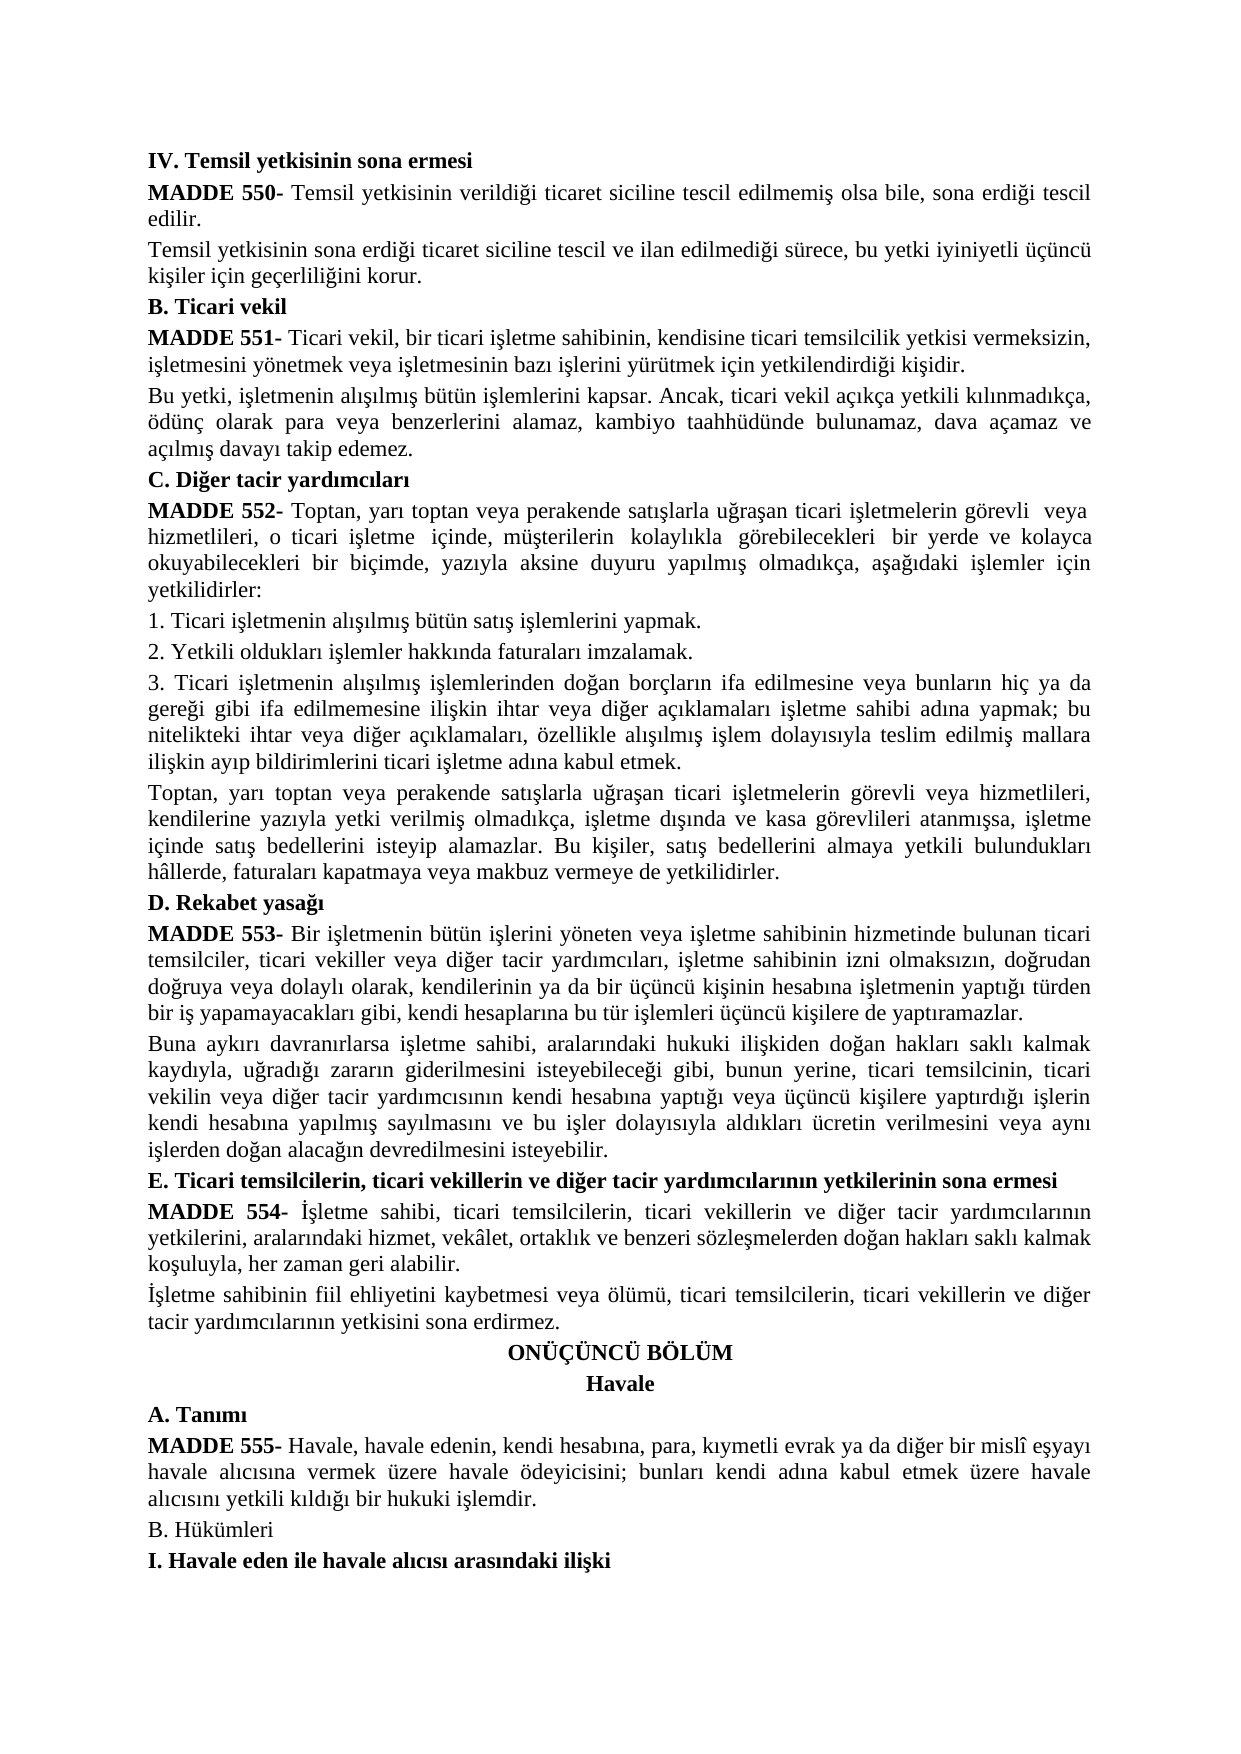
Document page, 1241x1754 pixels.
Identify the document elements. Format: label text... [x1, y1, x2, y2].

text Toptan, yarı toptan veya perakende satışlarla uğraşan ticari işletmelerin görevli veya hizmetlileri, kendilerine yazıyla yetki verilmiş olmadıkça, işletme dışında ve kasa görevlileri atanmışsa, işletme içinde satış bedellerini isteyip alamazlar. Bu kişiler, satış bedellerini almaya yetkili bulundukları hâllerde, faturaları kapatmaya veya makbuz vermeye de yetkilidirler. [148, 779, 1093, 884]
text A. Tanımı [148, 1401, 1093, 1427]
text B. Hükümleri [148, 1516, 1093, 1542]
text C. Diğer tacir yardımcıları [148, 466, 1093, 492]
text B. Ticari vekil [148, 293, 1093, 320]
text MADDE 555- Havale, havale edenin, kendi hesabına, para, kıymetli evrak ya da diğer bir mislî eşyayı havale alıcısına vermek üzere havale ödeyicisini; bunları kendi adına kabul etmek üzere havale alıcısını yetkili kıldığı bir hukuki işlemdir. [148, 1432, 1093, 1511]
text MADDE 554- İşletme sahibi, ticari temsilcilerin, ticari vekillerin ve diğer tacir yardımcılarının yetkilerini, aralarındaki hizmet, vekâlet, ortaklık ve benzeri sözleşmelerden doğan hakları saklı kalmak koşuluyla, her zaman geri alabilir. [148, 1198, 1093, 1277]
text I. Havale eden ile havale alıcısı arasındaki ilişki [148, 1547, 1093, 1573]
text 2. Yetkili oldukları işlemler hakkında faturaları imzalamak. [148, 638, 1093, 664]
text MADDE 551- Ticari vekil, bir ticari işletme sahibinin, kendisine ticari temsilcilik yetkisi vermeksizin, işletmesini yönetmek veya işletmesinin bazı işlerini yürütmek için yetkilendirdiği kişidir. [148, 324, 1093, 377]
text MADDE 550- Temsil yetkisinin verildiği ticaret siciline tescil edilmemiş olsa bile, sona erdiği tescil edilir. [148, 179, 1093, 231]
text Havale [148, 1370, 1093, 1396]
text MADDE 553- Bir işletmenin bütün işlerini yöneten veya işletme sahibinin hizmetinde bulunan ticari temsilciler, ticari vekiller veya diğer tacir yardımcıları, işletme sahibinin izni olmaksızın, doğrudan doğruya veya dolaylı olarak, kendilerinin ya da bir üçüncü kişinin hesabına işletmenin yaptığı türden bir iş yapamayacakları gibi, kendi hesaplarına bu tür işlemleri üçüncü kişilere de yaptıramazlar. [148, 920, 1093, 1026]
text D. Rekabet yasağı [148, 889, 1093, 915]
text Buna aykırı davranırlarsa işletme sahibi, aralarındaki hukuki ilişkiden doğan hakları saklı kalmak kaydıyla, uğradığı zararın giderilmesini isteyebileceği gibi, bunun yerine, ticari temsilcinin, ticari vekilin veya diğer tacir yardımcısının kendi hesabına yaptığı veya üçüncü kişilere yaptırdığı işlerin kendi hesabına yapılmış sayılmasını ve bu işler dolayısıyla aldıkları ücretin verilmesini veya aynı işlerden doğan alacağın devredilmesini isteyebilir. [148, 1030, 1093, 1162]
text Bu yetki, işletmenin alışılmış bütün işlemlerini kapsar. Ancak, ticari vekil açıkça yetkili kılınmadıkça, ödünç olarak para veya benzerlerini alamaz, kambiyo taahhüdünde bulunamaz, dava açamaz ve açılmış davayı takip edemez. [148, 382, 1093, 461]
text 1. Ticari işletmenin alışılmış bütün satış işlemlerini yapmak. [148, 607, 1093, 633]
text ONÜÇÜNCÜ BÖLÜM [148, 1339, 1093, 1365]
text IV. Temsil yetkisinin sona ermesi [148, 148, 1093, 174]
text 3. Ticari işletmenin alışılmış işlemlerinden doğan borçların ifa edilmesine veya bunların hiç ya da gereği gibi ifa edilmemesine ilişkin ihtar veya diğer açıklamaları işletme sahibi adına yapmak; bu nitelikteki ihtar veya diğer açıklamaları, özellikle alışılmış işlem dolayısıyla teslim edilmiş mallara ilişkin ayıp bildirimlerini ticari işletme adına kabul etmek. [148, 669, 1093, 774]
text E. Ticari temsilcilerin, ticari vekillerin ve diğer tacir yardımcılarının yetkilerinin sona ermesi [148, 1167, 1093, 1193]
text Temsil yetkisinin sona erdiği ticaret siciline tescil ve ilan edilmediği sürece, bu yetki iyiniyetli üçüncü kişiler için geçerliliğini korur. [148, 236, 1093, 289]
text İşletme sahibinin fiil ehliyetini kaybetmesi veya ölümü, ticari temsilcilerin, ticari vekillerin ve diğer tacir yardımcılarının yetkisini sona erdirmez. [148, 1281, 1093, 1334]
text MADDE 552- Toptan, yarı toptan veya perakende satışlarla uğraşan ticari işletmelerin görevli veya hizmetlileri, o ticari işletme içinde, müşterilerin kolaylıkla görebilecekleri bir yerde ve kolayca okuyabilecekleri bir biçimde, yazıyla aksine duyuru yapılmış olmadıkça, aşağıdaki işlemler için yetkilidirler: [148, 497, 1093, 602]
